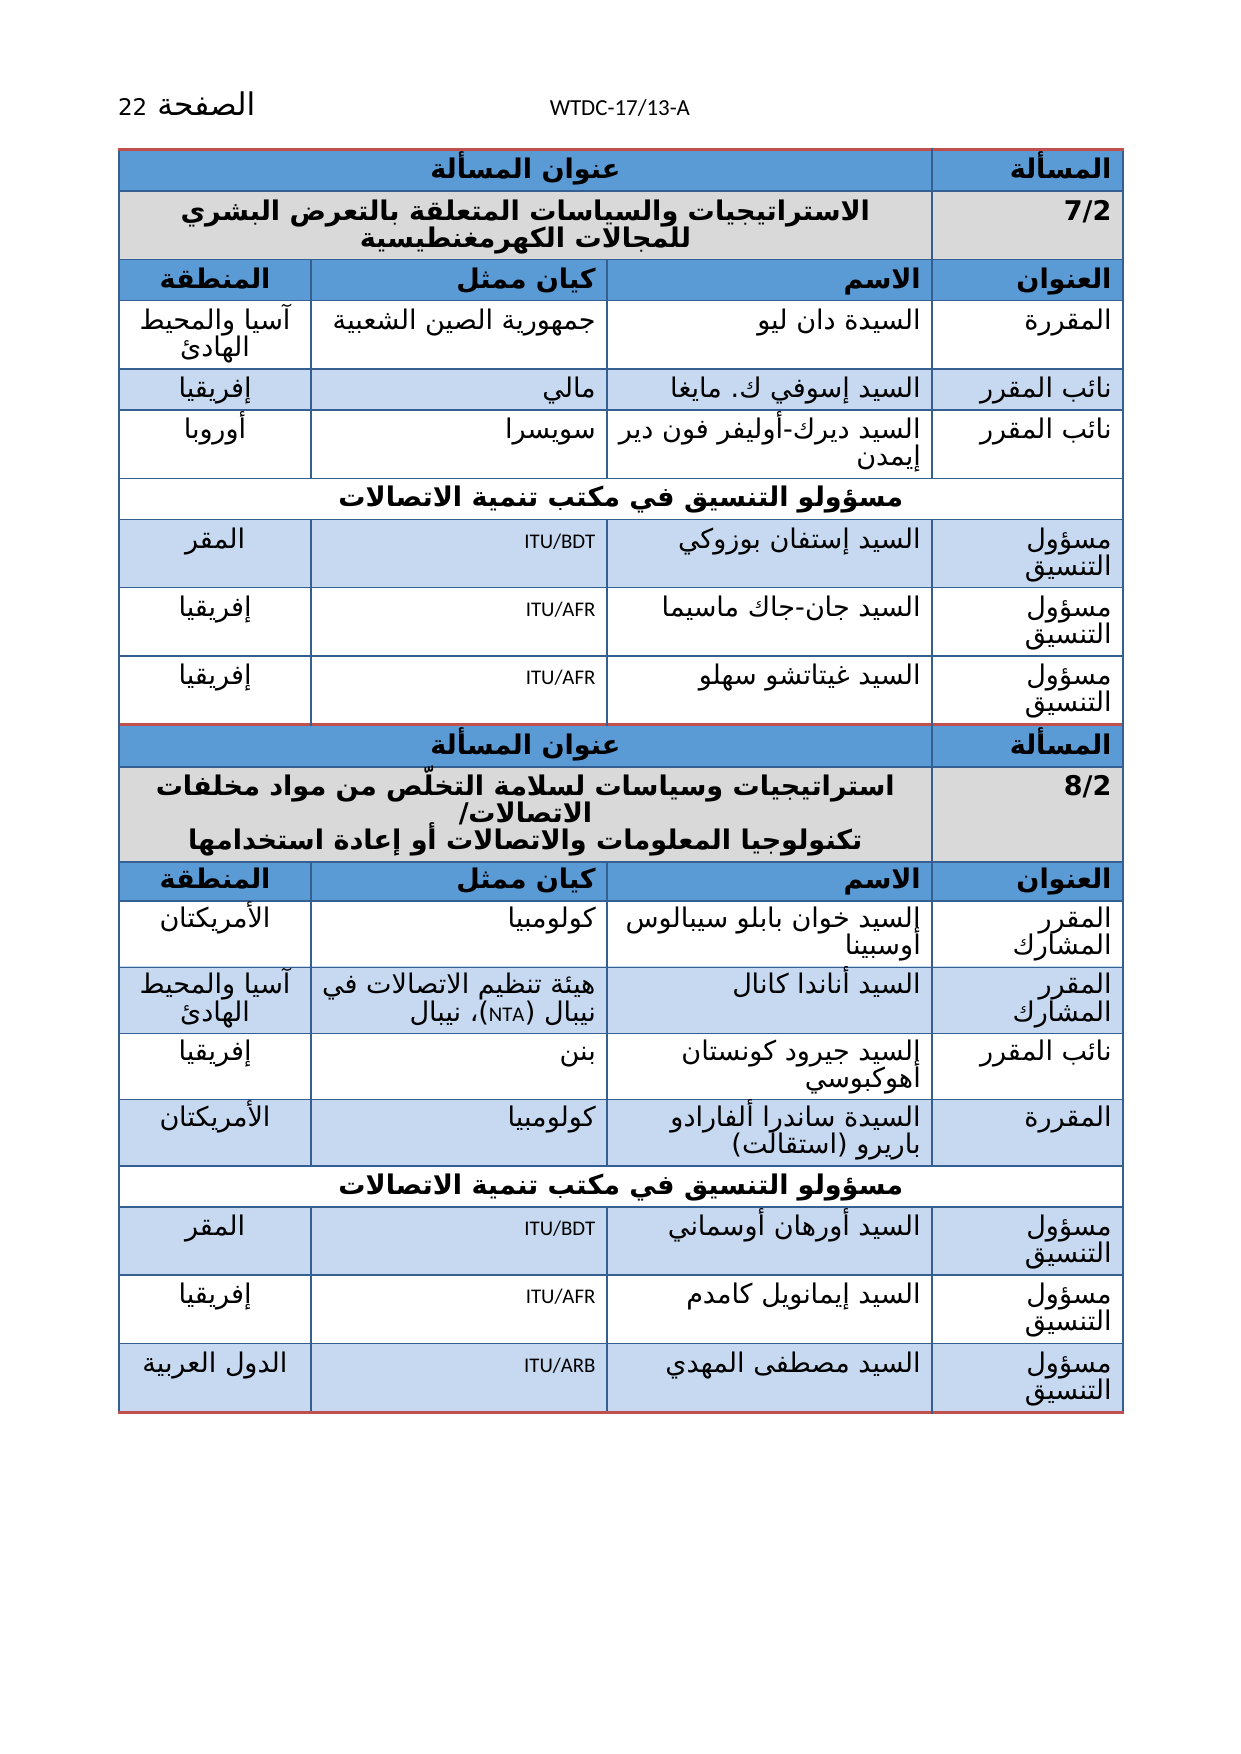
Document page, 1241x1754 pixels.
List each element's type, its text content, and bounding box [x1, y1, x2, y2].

table_cell جمهورية الصين الشعبية [312, 301, 606, 368]
table_cell المقر [120, 520, 310, 587]
table_cell 7/2 [933, 192, 1122, 259]
table_cell المسألة [933, 726, 1122, 766]
table_cell مسؤول التنسيق [933, 588, 1122, 655]
table_cell كيان ممثل [312, 863, 606, 900]
table_cell الأمريكتان [120, 1100, 310, 1165]
table_cell إفريقيا [120, 370, 310, 409]
table_cell المقررة [933, 301, 1122, 368]
table_cell المنطقة [120, 863, 310, 900]
table_cell مسؤولو التنسيق في مكتب تنمية الاتصالات [120, 1167, 1122, 1206]
table_cell أوروبا [120, 411, 310, 477]
table_cell مسؤول التنسيق [933, 1276, 1122, 1342]
table_cell استراتيجيات وسياسات لسلامة التخلّص من مواد مخلفات الاتصالات/ تكنولوجيا المعلومات والاتصالات أو إعادة استخدامها [120, 768, 931, 861]
table_cell بنن [312, 1034, 606, 1099]
table_cell عنوان المسألة [120, 151, 931, 190]
table_cell السيد أناندا كانال [608, 968, 931, 1033]
table_cell ITU/ARB [312, 1344, 606, 1411]
table_cell آسيا والمحيط الهادئ [120, 301, 310, 368]
table_cell آسيا والمحيط الهادئ [120, 968, 310, 1033]
table_cell الدول العربية [120, 1344, 310, 1411]
table_cell المسألة [933, 151, 1122, 190]
table_cell الاسم [608, 863, 931, 900]
table_cell العنوان [933, 863, 1122, 900]
table_cell السيد مصطفى المهدي [608, 1344, 931, 1411]
table_cell ITU/AFR [312, 588, 606, 655]
table_cell ITU/AFR [312, 1276, 606, 1342]
table_cell إفريقيا [120, 588, 310, 655]
table_cell كولومبيا [312, 902, 606, 966]
table_cell مسؤول التنسيق [933, 520, 1122, 587]
table_cell المقرر المشارك [933, 968, 1122, 1033]
table_cell كيان ممثل [312, 260, 606, 300]
table_cell السيد جيرود كونستان أهوكبوسي [608, 1034, 931, 1099]
table_cell المقر [120, 1208, 310, 1274]
table_cell مسؤول التنسيق [933, 1208, 1122, 1274]
table_cell الأمريكتان [120, 902, 310, 966]
table_cell إفريقيا [120, 1034, 310, 1099]
table_cell سويسرا [312, 411, 606, 477]
table_cell العنوان [933, 260, 1122, 300]
table_cell عنوان المسألة [120, 726, 931, 766]
table_cell السيد ديرك-أوليفر فون دير إيمدن [608, 411, 931, 477]
table_cell الاستراتيجيات والسياسات المتعلقة بالتعرض البشري للمجالات الكهرمغنطيسية [120, 192, 931, 259]
table_cell المنطقة [120, 260, 310, 300]
table_cell السيد أورهان أوس‍ماني [608, 1208, 931, 1274]
table_cell المقرر المشارك [933, 902, 1122, 966]
table_cell السيد إيمانويل كامدم [608, 1276, 931, 1342]
table_cell نائب المقرر [933, 1034, 1122, 1099]
table_cell كولومبيا [312, 1100, 606, 1165]
table_cell السيد جان-جاك ماسيما [608, 588, 931, 655]
table_cell ITU/BDT [312, 1208, 606, 1274]
table_cell نائب المقرر [933, 370, 1122, 409]
table_cell السيد خوان بابلو سيبالوس أوسبينا [608, 902, 931, 966]
table_cell ITU/BDT [312, 520, 606, 587]
table_cell مسؤول التنسيق [933, 657, 1122, 723]
table_cell ITU/AFR [312, 657, 606, 723]
table_cell السيد إستفان بوزوكي [608, 520, 931, 587]
table_cell مالي [312, 370, 606, 409]
table_cell المقررة [933, 1100, 1122, 1165]
table_cell 8/2 [933, 768, 1122, 861]
table_cell نائب المقرر [933, 411, 1122, 477]
table_cell السيدة دان ليو [608, 301, 931, 368]
table_cell السيدة ساندرا ألفارادو باريرو (استقالت) [608, 1100, 931, 1165]
table_cell الاسم [608, 260, 931, 300]
table_cell مسؤولو التنسيق في مكتب تنمية الاتصالات [120, 479, 1122, 518]
table_cell السيد غيتاتشو سهلو [608, 657, 931, 723]
table_cell إفريقيا [120, 1276, 310, 1342]
table_cell هيئة تنظيم الاتصالات في نيبال (NTA)، نيبال [312, 968, 606, 1033]
table_cell إفريقيا [120, 657, 310, 723]
table_cell السيد إسوفي ك. مايغا [608, 370, 931, 409]
table_cell مسؤول التنسيق [933, 1344, 1122, 1411]
